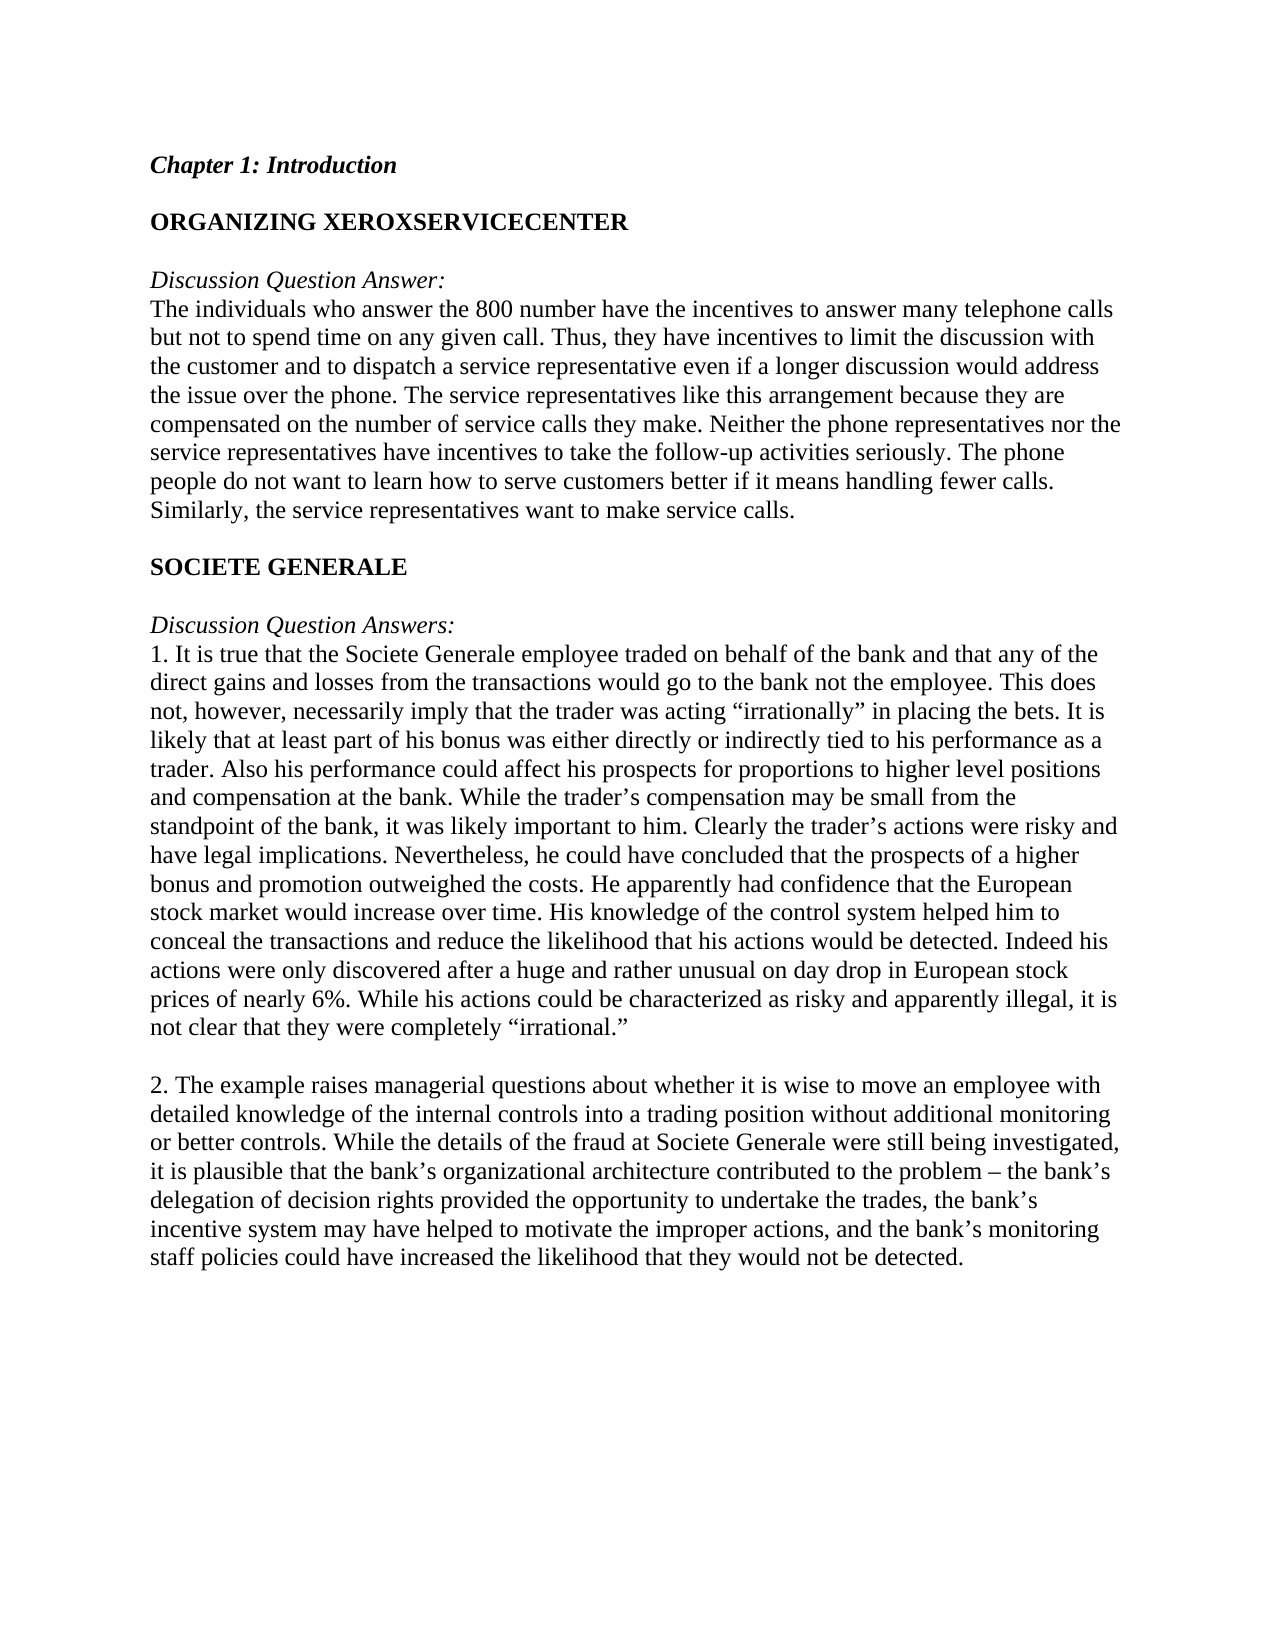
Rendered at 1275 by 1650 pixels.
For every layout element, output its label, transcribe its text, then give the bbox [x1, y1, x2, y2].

text SOCIETE GENERALE [150, 552, 1125, 581]
text The individuals who answer the 800 number have the incentives to answer many telephone calls but not to spend time on any given call. Thus, they have incentives to limit the discussion with the customer and to dispatch a service representative even if a longer discussion would address the issue over the phone. The service representatives like this arrangement because they are compensated on the number of service calls they make. Neither the phone representatives nor the service representatives have incentives to take the follow-up activities seriously. The phone people do not want to learn how to serve customers better if it means handling fewer calls. Similarly, the service representatives want to make service calls. [150, 294, 1125, 524]
text Discussion Question Answer: [150, 265, 1125, 294]
text 1. It is true that the Societe Generale employee traded on behalf of the bank and that any of the direct gains and losses from the transactions would go to the bank not the employee. This does not, however, necessarily imply that the trader was acting “irrationally” in placing the bets. It is likely that at least part of his bonus was either directly or indirectly tied to his performance as a trader. Also his performance could affect his prospects for proportions to higher level positions and compensation at the bank. While the trader’s compensation may be small from the standpoint of the bank, it was likely important to him. Clearly the trader’s actions were risky and have legal implications. Nevertheless, he could have concluded that the prospects of a higher bonus and promotion outweighed the costs. He apparently had confidence that the European stock market would increase over time. His knowledge of the control system helped him to conceal the transactions and reduce the likelihood that his actions would be detected. Indeed his actions were only discovered after a huge and rather unusual on day drop in European stock prices of nearly 6%. While his actions could be characterized as risky and apparently illegal, it is not clear that they were completely “irrational.” [150, 639, 1125, 1041]
text Discussion Question Answers: [150, 610, 1125, 639]
text ORGANIZING [150, 207, 1125, 236]
text Chapter 1: Introduction [150, 150, 1125, 179]
text 2. The example raises managerial questions about whether it is wise to move an employee with detailed knowledge of the internal controls into a trading position without additional monitoring or better controls. While the details of the fraud at Societe Generale were still being investigated, it is plausible that the bank’s organizational architecture contributed to the problem – the bank’s delegation of decision rights provided the opportunity to undertake the trades, the bank’s incentive system may have helped to motivate the improper actions, and the bank’s monitoring staff policies could have increased the likelihood that they would not be detected. [150, 1070, 1125, 1271]
